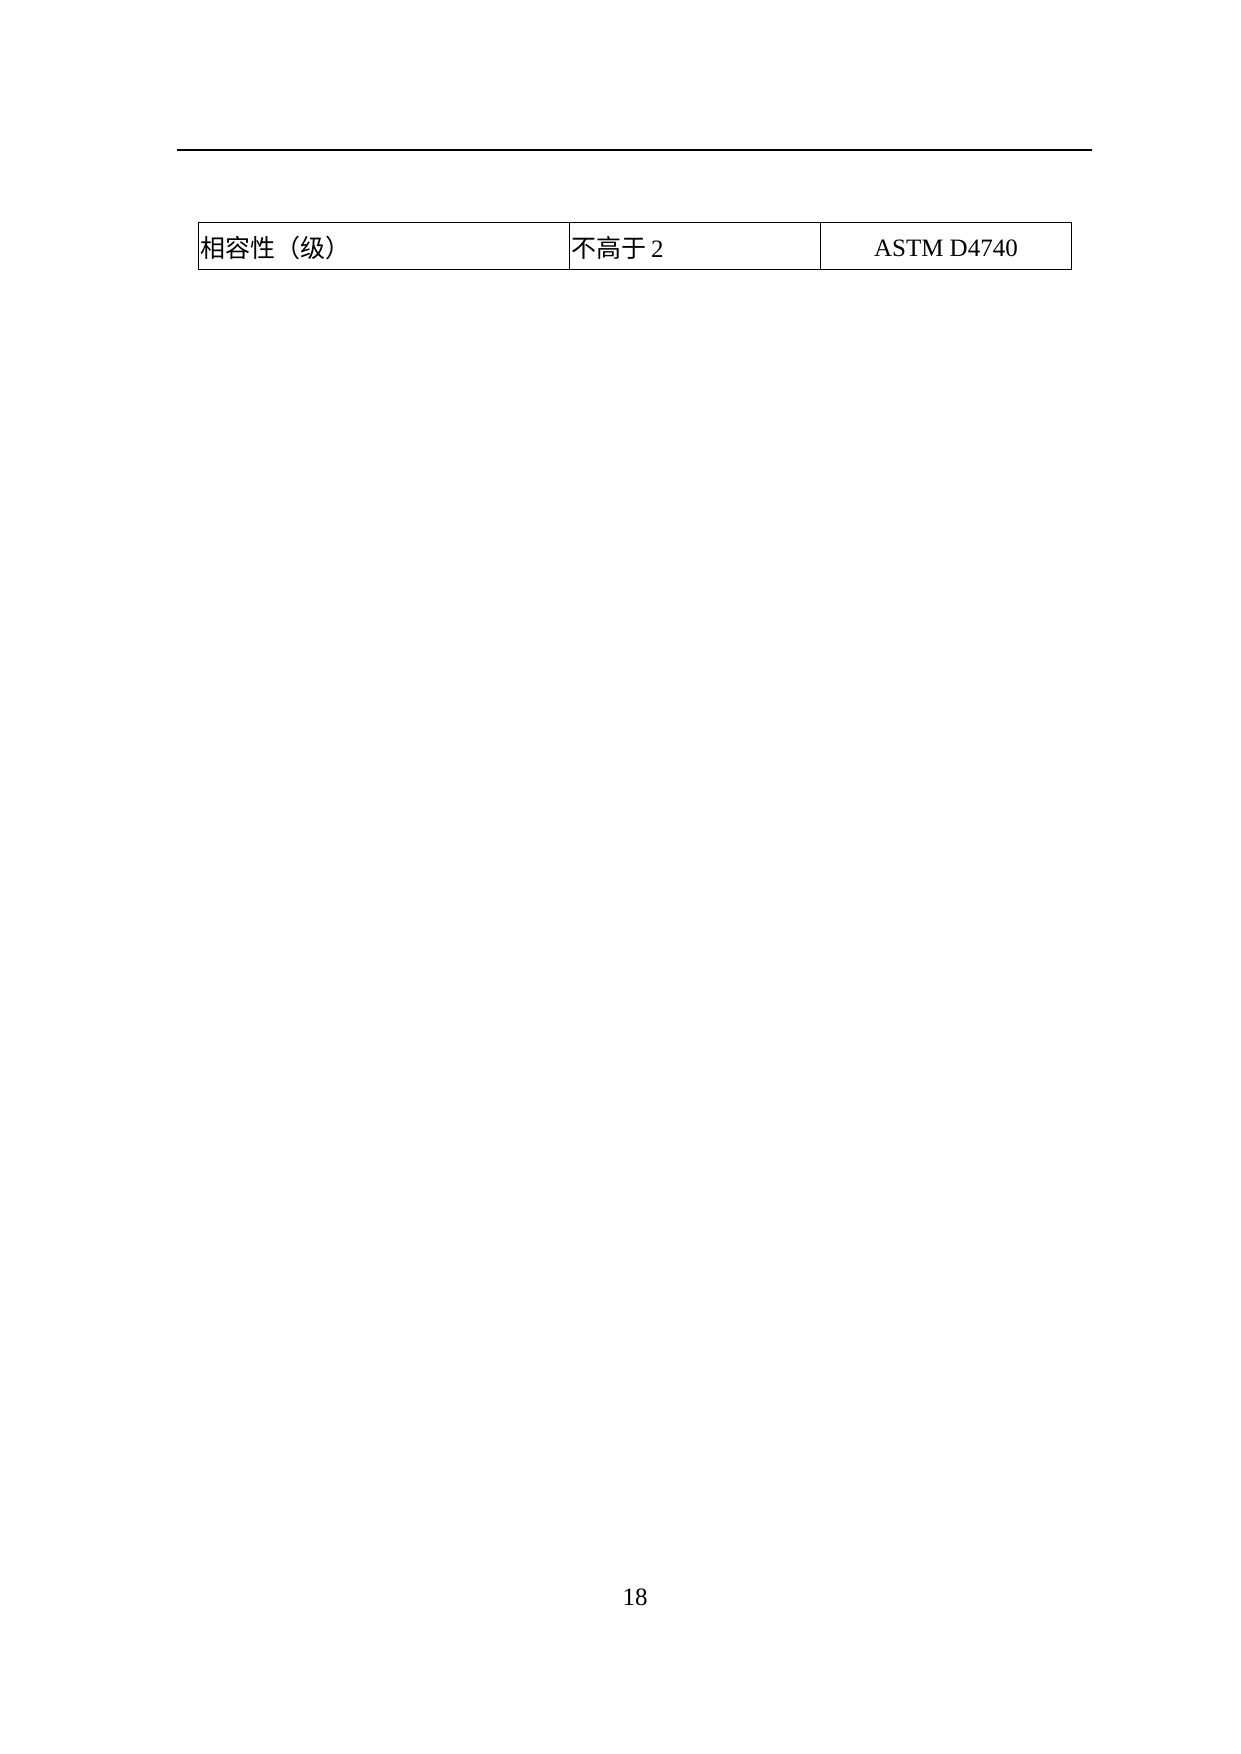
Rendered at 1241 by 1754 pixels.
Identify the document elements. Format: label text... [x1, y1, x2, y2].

table_cell 不高于2 [570, 223, 820, 269]
table_cell ASTM D4740 [821, 223, 1071, 269]
table_cell 相容性（级） [199, 223, 569, 269]
